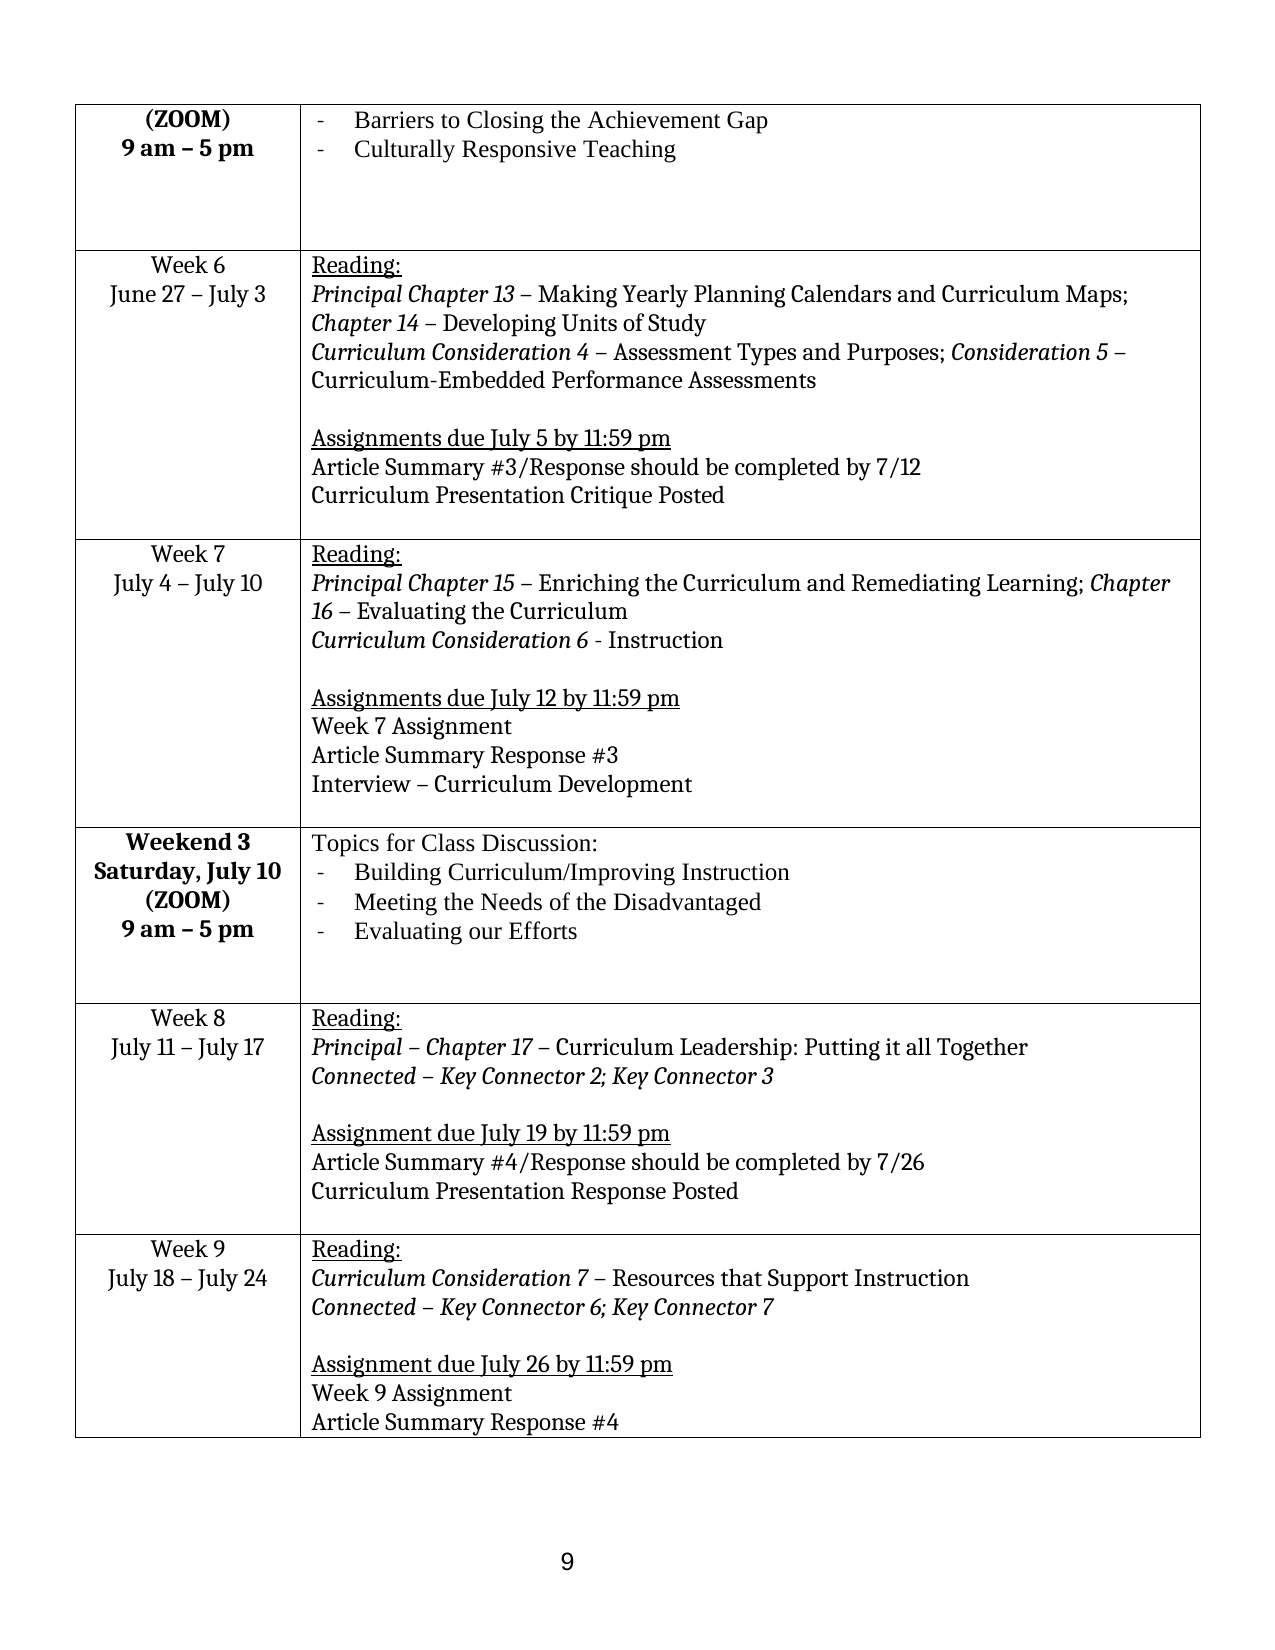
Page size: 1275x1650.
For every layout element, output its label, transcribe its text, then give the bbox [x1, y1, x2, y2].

table_cell Week 7 July 4 – July 10 [76, 540, 300, 827]
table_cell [76, 105, 300, 250]
table_cell Week 8 July 11 – July 17 [76, 1004, 300, 1234]
table_cell Reading: Principal Chapter 13 – Making Yearly Planning Calendars and Curriculum Maps; Chapter 14 – Developing Units of Study Curriculum Consideration 4 – Assessment Types and Purposes; Consideration 5 – Curriculum-Embedded Performance Assessments Assignments due July 5 by 11:59 pm Article Summary #3/Response should be completed by 7/12 Curriculum Presentation Critique Posted [301, 251, 1200, 539]
table_cell Weekend 3 Saturday, July 10 (ZOOM) 9 am – 5 pm [76, 828, 300, 1003]
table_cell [76, 1235, 300, 1437]
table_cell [301, 105, 1200, 250]
table_cell Reading: Principal Chapter 15 – Enriching the Curriculum and Remediating Learning; Chapter 16 – Evaluating the Curriculum Curriculum Consideration 6 - Instruction Assignments due July 12 by 11:59 pm Week 7 Assignment Article Summary Response #3 Interview – Curriculum Development [301, 540, 1200, 827]
table_cell Reading: Principal – Chapter 17 – Curriculum Leadership: Putting it all Together Connected – Key Connector 2; Key Connector 3 Assignment due July 19 by 11:59 pm Article Summary #4/Response should be completed by 7/26 Curriculum Presentation Response Posted [301, 1004, 1200, 1234]
table_cell Week 6 June 27 – July 3 [76, 251, 300, 539]
table_cell Topics for Class Discussion: Building Curriculum/Improving Instruction Meeting the Needs of the Disadvantaged Evaluating our Efforts [301, 828, 1200, 1003]
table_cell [301, 1235, 1200, 1437]
